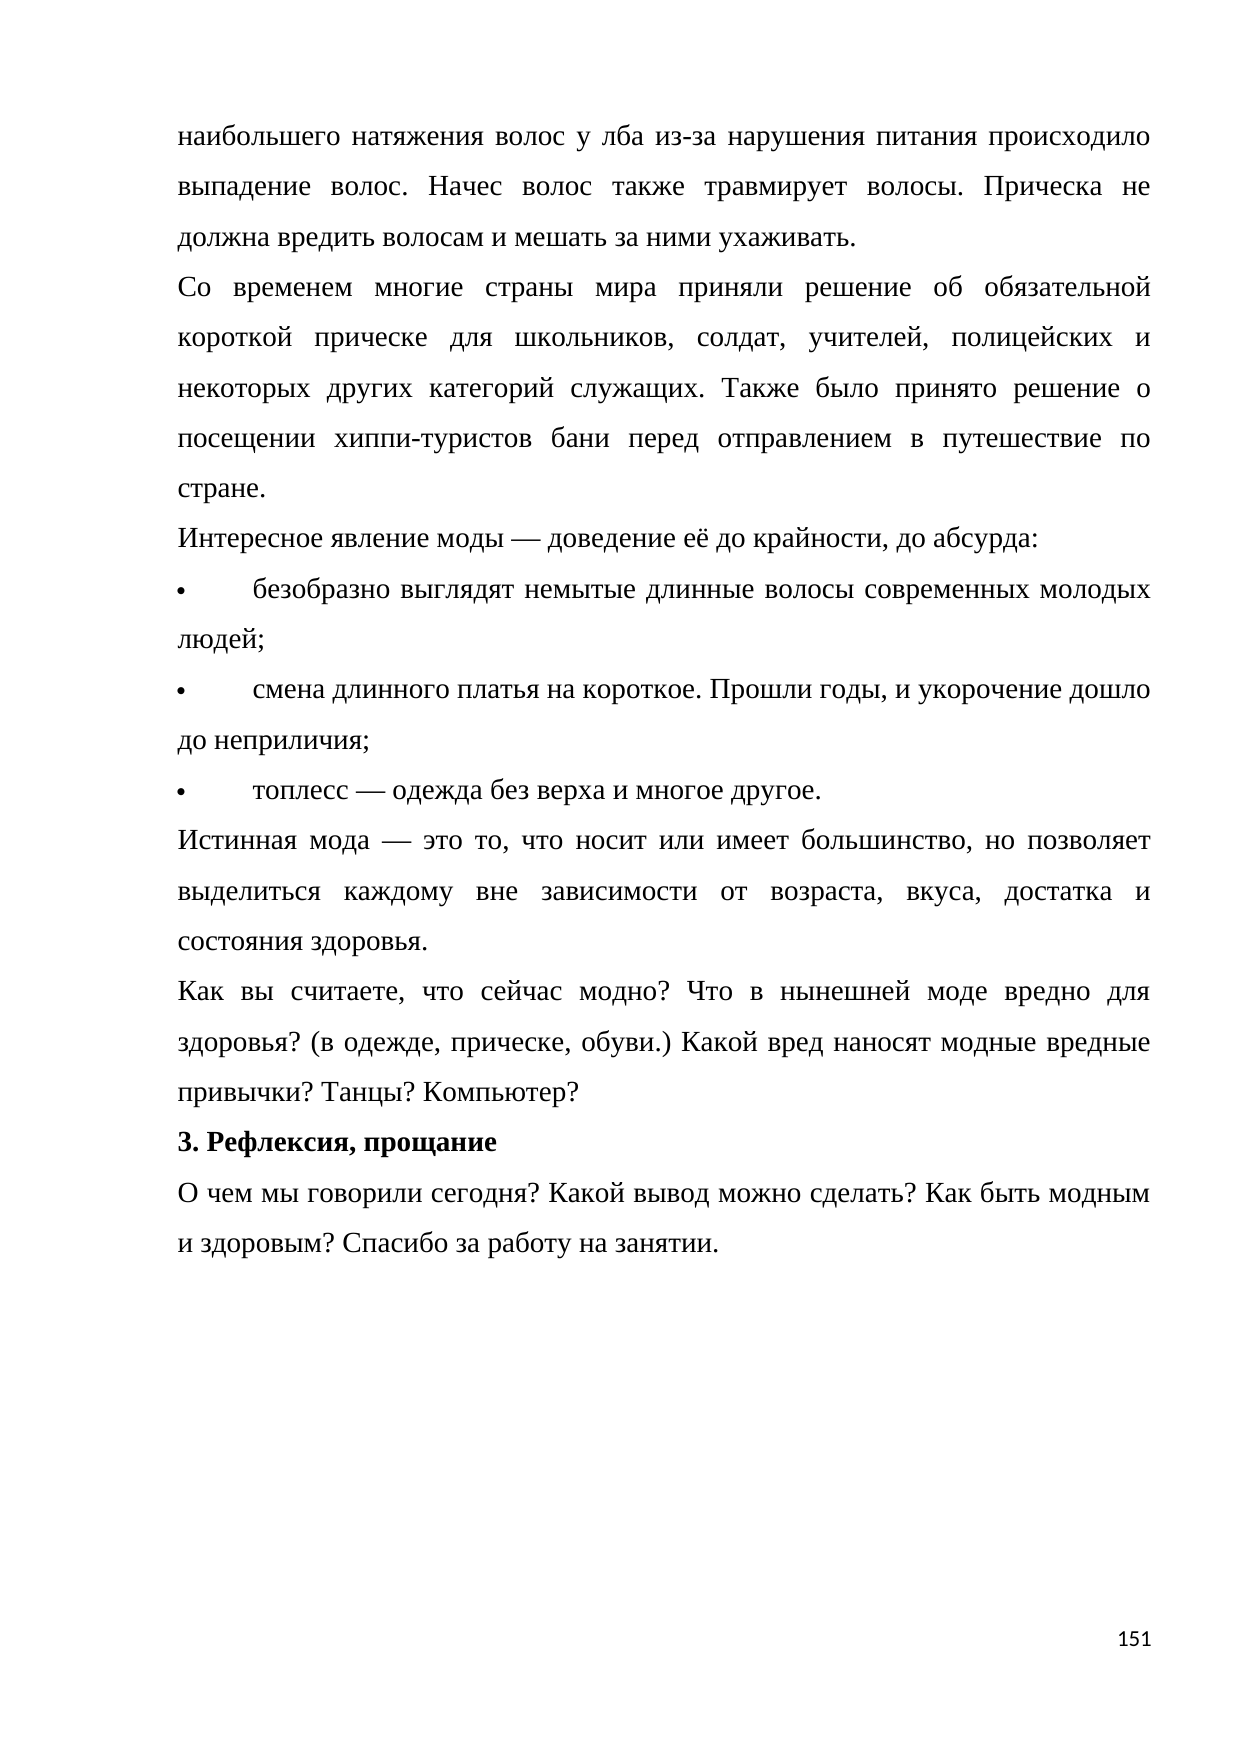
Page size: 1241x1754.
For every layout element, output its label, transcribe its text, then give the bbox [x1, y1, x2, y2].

text Со временем многие страны мира приняли решение об обязательной короткой прическе для школьников, солдат, учителей, полицейских и некоторых других категорий служащих. Также было принято решение о посещении хиппи-туристов бани перед отправлением в путешествие по стране. [177, 269, 1152, 504]
text Интересное явление моды — доведение её до крайности, до абсурда: [177, 521, 1152, 554]
text Истинная мода — это то, что носит или имеет большинство, но позволяет выделиться каждому вне зависимости от возраста, вкуса, достатка и состояния здоровья. [177, 822, 1152, 957]
list топлесс — одежда без верха и многое другое. [177, 772, 1152, 806]
list смена длинного платья на короткое. Прошли годы, и укорочение дошло до неприличия; [177, 672, 1152, 755]
text О чем мы говорили сегодня? Какой вывод можно сделать? Как быть модным и здоровым? Спасибо за работу на занятии. [177, 1208, 1152, 1258]
text 3. Рефлексия, прощание [177, 1124, 1152, 1158]
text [177, 118, 1152, 252]
text Как вы считаете, что сейчас модно? Что в нынешней моде вредно для здоровья? (в одежде, прическе, обуви.) Какой вред наносят модные вредные привычки? Танцы? Компьютер? [177, 973, 1152, 1108]
list безобразно выглядят немытые длинные волосы современных молодых людей; [177, 571, 1152, 655]
